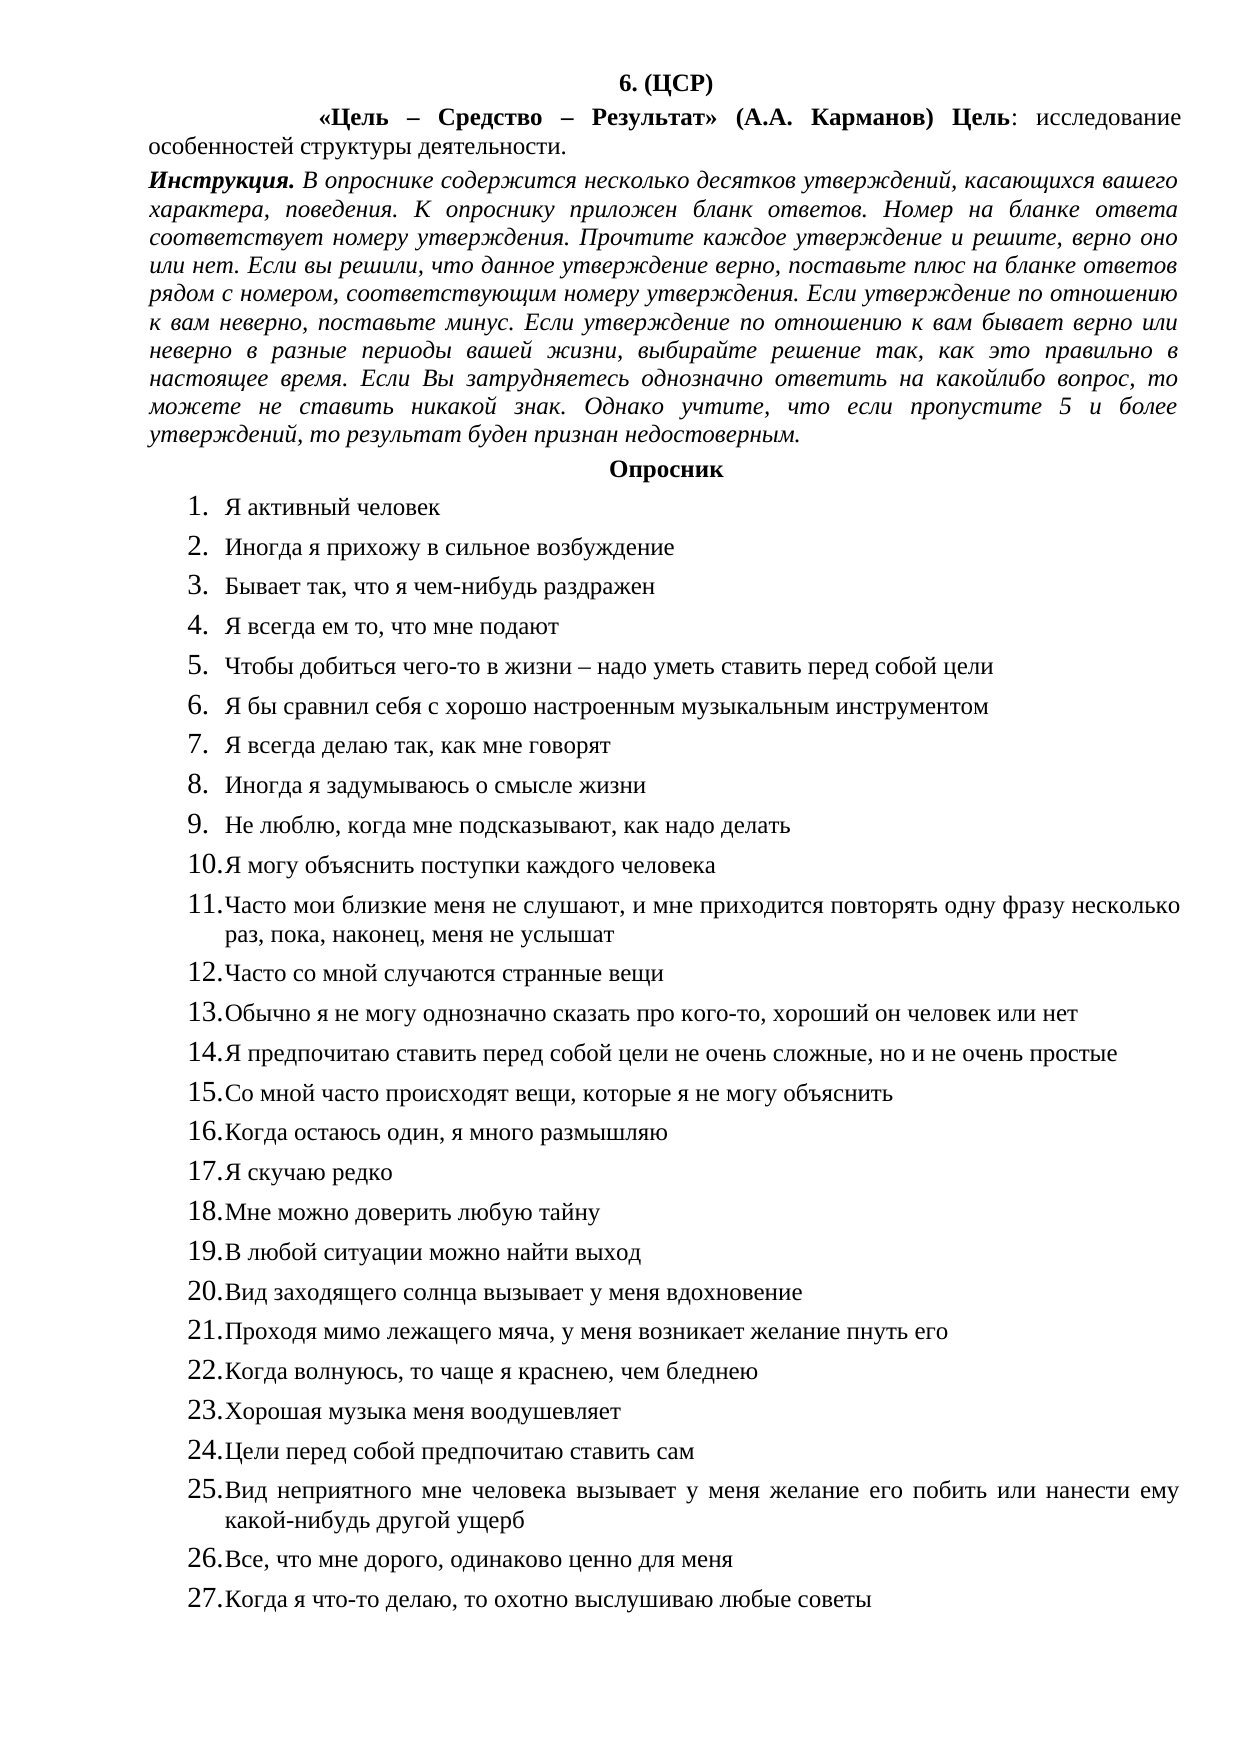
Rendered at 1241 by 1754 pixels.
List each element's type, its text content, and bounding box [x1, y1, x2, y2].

list Проходя мимо лежащего мяча, у меня возникает желание пнуть его [187, 1312, 1181, 1346]
text 6. (ЦСР) [151, 68, 1181, 97]
list Чтобы добиться чего-то в жизни – надо уметь ставить перед собой цели [187, 647, 1181, 681]
text «Цель – Средство – Результат» (А.А. Карманов) Цель: исследование особенностей структуры деятельности. [148, 102, 1181, 160]
list Хорошая музыка меня воодушевляет [187, 1392, 1181, 1426]
list Все, что мне дорого, одинаково ценно для меня [187, 1540, 1181, 1574]
list Часто со мной случаются странные вещи [187, 954, 1181, 988]
list Когда остаюсь один, я много размышляю [187, 1113, 1181, 1147]
list Я могу объяснить поступки каждого человека [187, 846, 1181, 879]
list Обычно я не могу однозначно сказать про кого-то, хороший он человек или нет [187, 994, 1181, 1028]
list Цели перед собой предпочитаю ставить сам [187, 1432, 1181, 1465]
list Я бы сравнил себя с хорошо настроенным музыкальным инструментом [187, 687, 1181, 720]
text Инструкция. В опроснике содержится несколько десятков утверждений, касающихся вашего характера, поведения. К опроснику приложен бланк ответов. Номер на бланке ответа соответствует номеру утверждения. Прочтите каждое утверждение и решите, верно оно или нет. Если вы решили, что данное утверждение верно, поставьте плюс на бланке ответов рядом с номером, соответствующим номеру утверждения. Если утверждение по отношению к вам неверно, поставьте минус. Если утверждение по отношению к вам бывает верно или неверно в разные периоды вашей жизни, выбирайте решение так, как это правильно в настоящее время. Если Вы затрудняетесь однозначно ответить на какойлибо вопрос, то можете не ставить никакой знак. Однако учтите, что если пропустите 5 и более утверждений, то результат буден признан недостоверным. [148, 166, 1181, 448]
list Иногда я задумываюсь о смысле жизни [187, 766, 1181, 800]
list Я предпочитаю ставить перед собой цели не очень сложные, но и не очень простые [187, 1034, 1181, 1067]
list Часто мои близкие меня не слушают, и мне приходится повторять одну фразу несколько раз, пока, наконец, меня не услышат [187, 886, 1181, 948]
list Я скучаю редко [187, 1153, 1181, 1187]
list Не люблю, когда мне подсказывают, как надо делать [187, 806, 1181, 840]
list Со мной часто происходят вещи, которые я не могу объяснить [187, 1074, 1181, 1107]
list Когда волнуюсь, то чаще я краснею, чем бледнею [187, 1352, 1181, 1386]
list Вид неприятного мне человека вызывает у меня желание его побить или нанести ему какой-нибудь другой ущерб [187, 1472, 1181, 1534]
list Когда я что-то делаю, то охотно выслушиваю любые советы [187, 1580, 1181, 1613]
list В любой ситуации можно найти выход [187, 1233, 1181, 1266]
list Мне можно доверить любую тайну [187, 1193, 1181, 1227]
list Я всегда делаю так, как мне говорят [187, 727, 1181, 760]
list Иногда я прихожу в сильное возбуждение [187, 528, 1181, 561]
list Бывает так, что я чем-нибудь раздражен [187, 567, 1181, 601]
list Я всегда ем то, что мне подают [187, 607, 1181, 641]
list Я активный человек [187, 488, 1181, 521]
text Опросник [151, 454, 1181, 482]
list Вид заходящего солнца вызывает у меня вдохновение [187, 1273, 1181, 1306]
